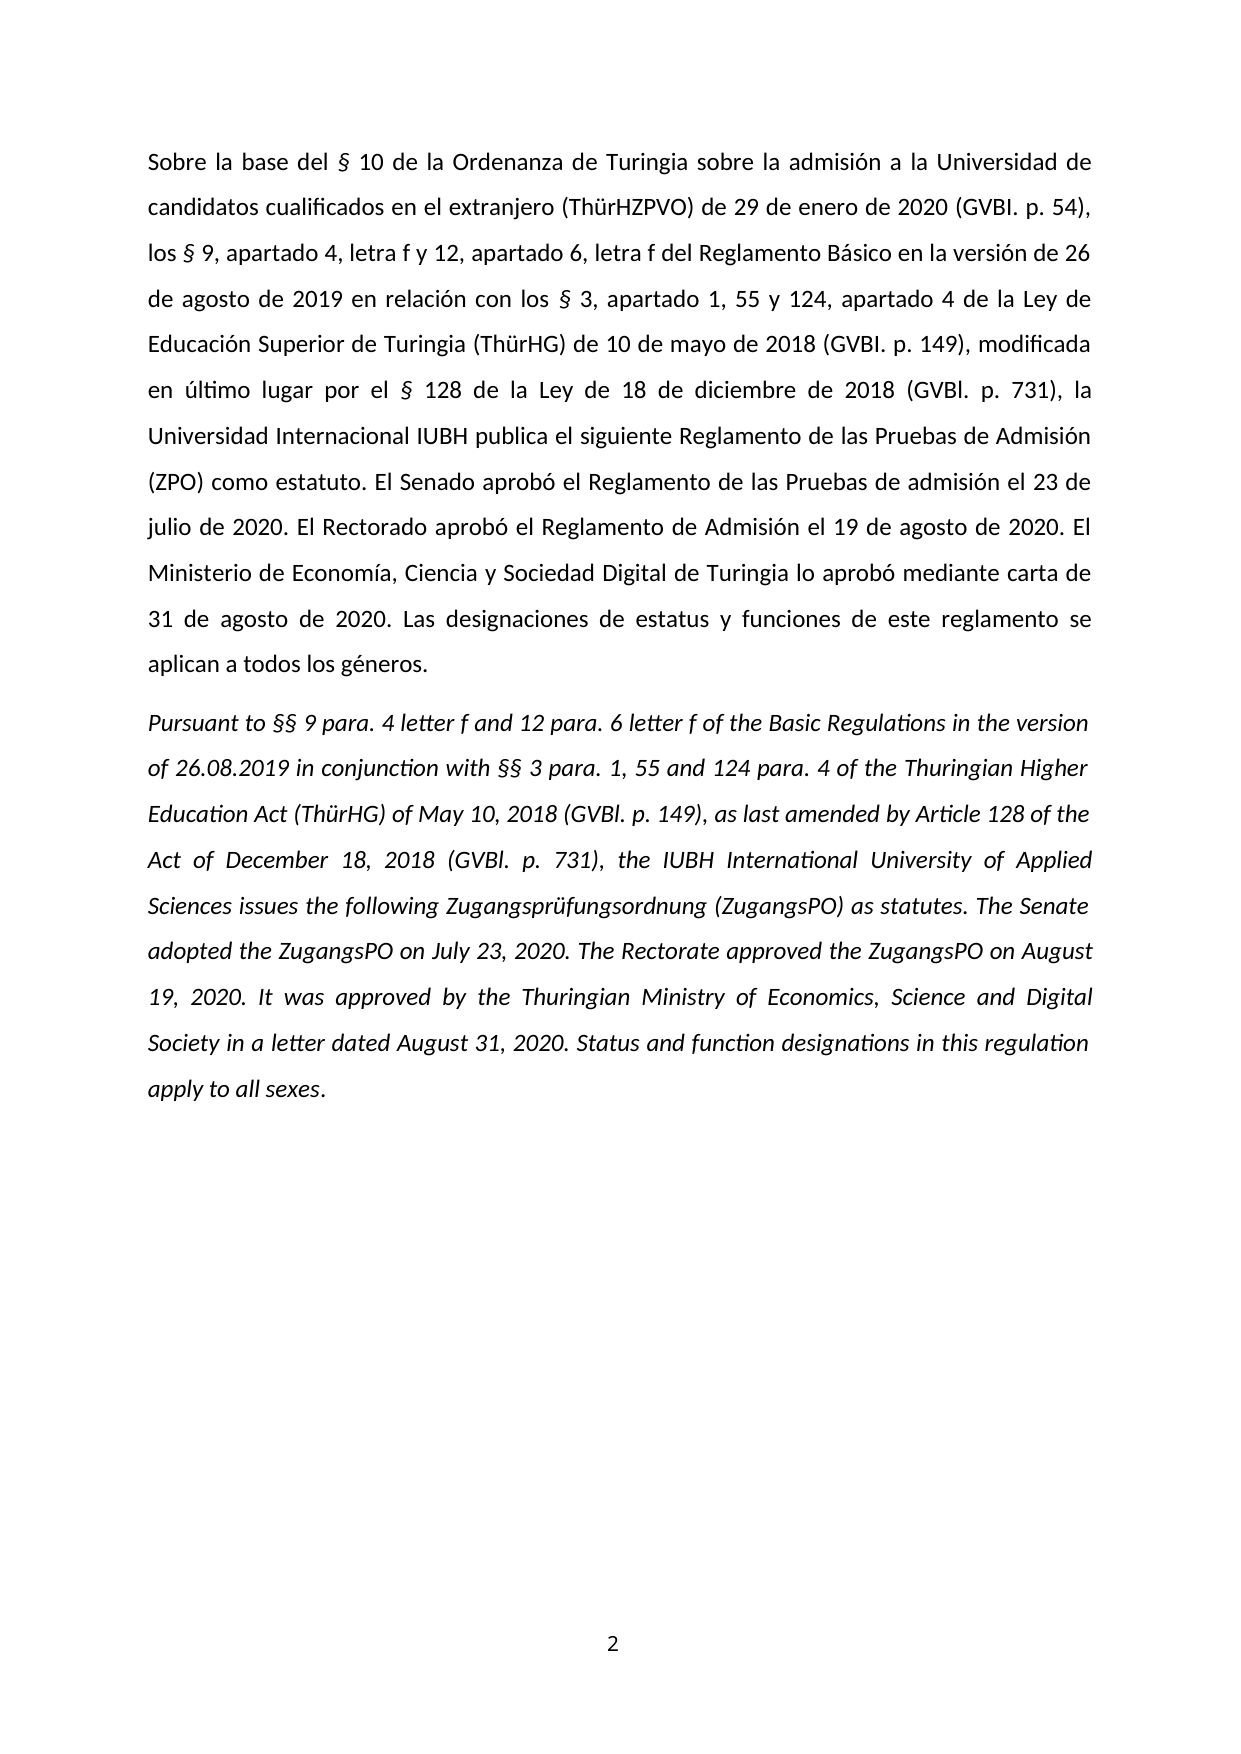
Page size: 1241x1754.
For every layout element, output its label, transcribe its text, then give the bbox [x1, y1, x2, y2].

text Pursuant to §§ 9 para. 4 letter f and 12 para. 6 letter f of the Basic Regulations in the version of 26.08.2019 in conjunction with §§ 3 para. 1, 55 and 124 para. 4 of the Thuringian Higher Education Act (ThürHG) of May 10, 2018 (GVBl. p. 149), as last amended by Article 128 of the Act of December 18, 2018 (GVBl. p. 731), the IUBH International University of Applied Sciences issues the following Zugangsprüfungsordnung (ZugangsPO) as statutes. The Senate adopted the ZugangsPO on July 23, 2020. The Rectorate approved the ZugangsPO on August 19, 2020. It was approved by the Thuringian Ministry of Economics, Science and Digital Society in a letter dated August 31, 2020. Status and function designations in this regulation apply to all sexes. [148, 707, 1093, 1103]
text Sobre la base del § 10 de la Ordenanza de Turingia sobre la admisión a la Universidad de candidatos cualificados en el extranjero (ThürHZPVO) de 29 de enero de 2020 (GVBI. p. 54), los § 9, apartado 4, letra f y 12, apartado 6, letra f del Reglamento Básico en la versión de 26 de agosto de 2019 en relación con los § 3, apartado 1, 55 y 124, apartado 4 de la Ley de Educación Superior de Turingia (ThürHG) de 10 de mayo de 2018 (GVBI. p. 149), modificada en último lugar por el § 128 de la Ley de 18 de diciembre de 2018 (GVBl. p. 731), la Universidad Internacional IUBH publica el siguiente Reglamento de las Pruebas de Admisión (ZPO) como estatuto. El Senado aprobó el Reglamento de las Pruebas de admisión el 23 de julio de 2020. El Rectorado aprobó el Reglamento de Admisión el 19 de agosto de 2020. El Ministerio de Economía, Ciencia y Sociedad Digital de Turingia lo aprobó mediante carta de 31 de agosto de 2020. Las designaciones de estatus y funciones de este reglamento se aplican a todos los géneros. [148, 146, 1093, 679]
